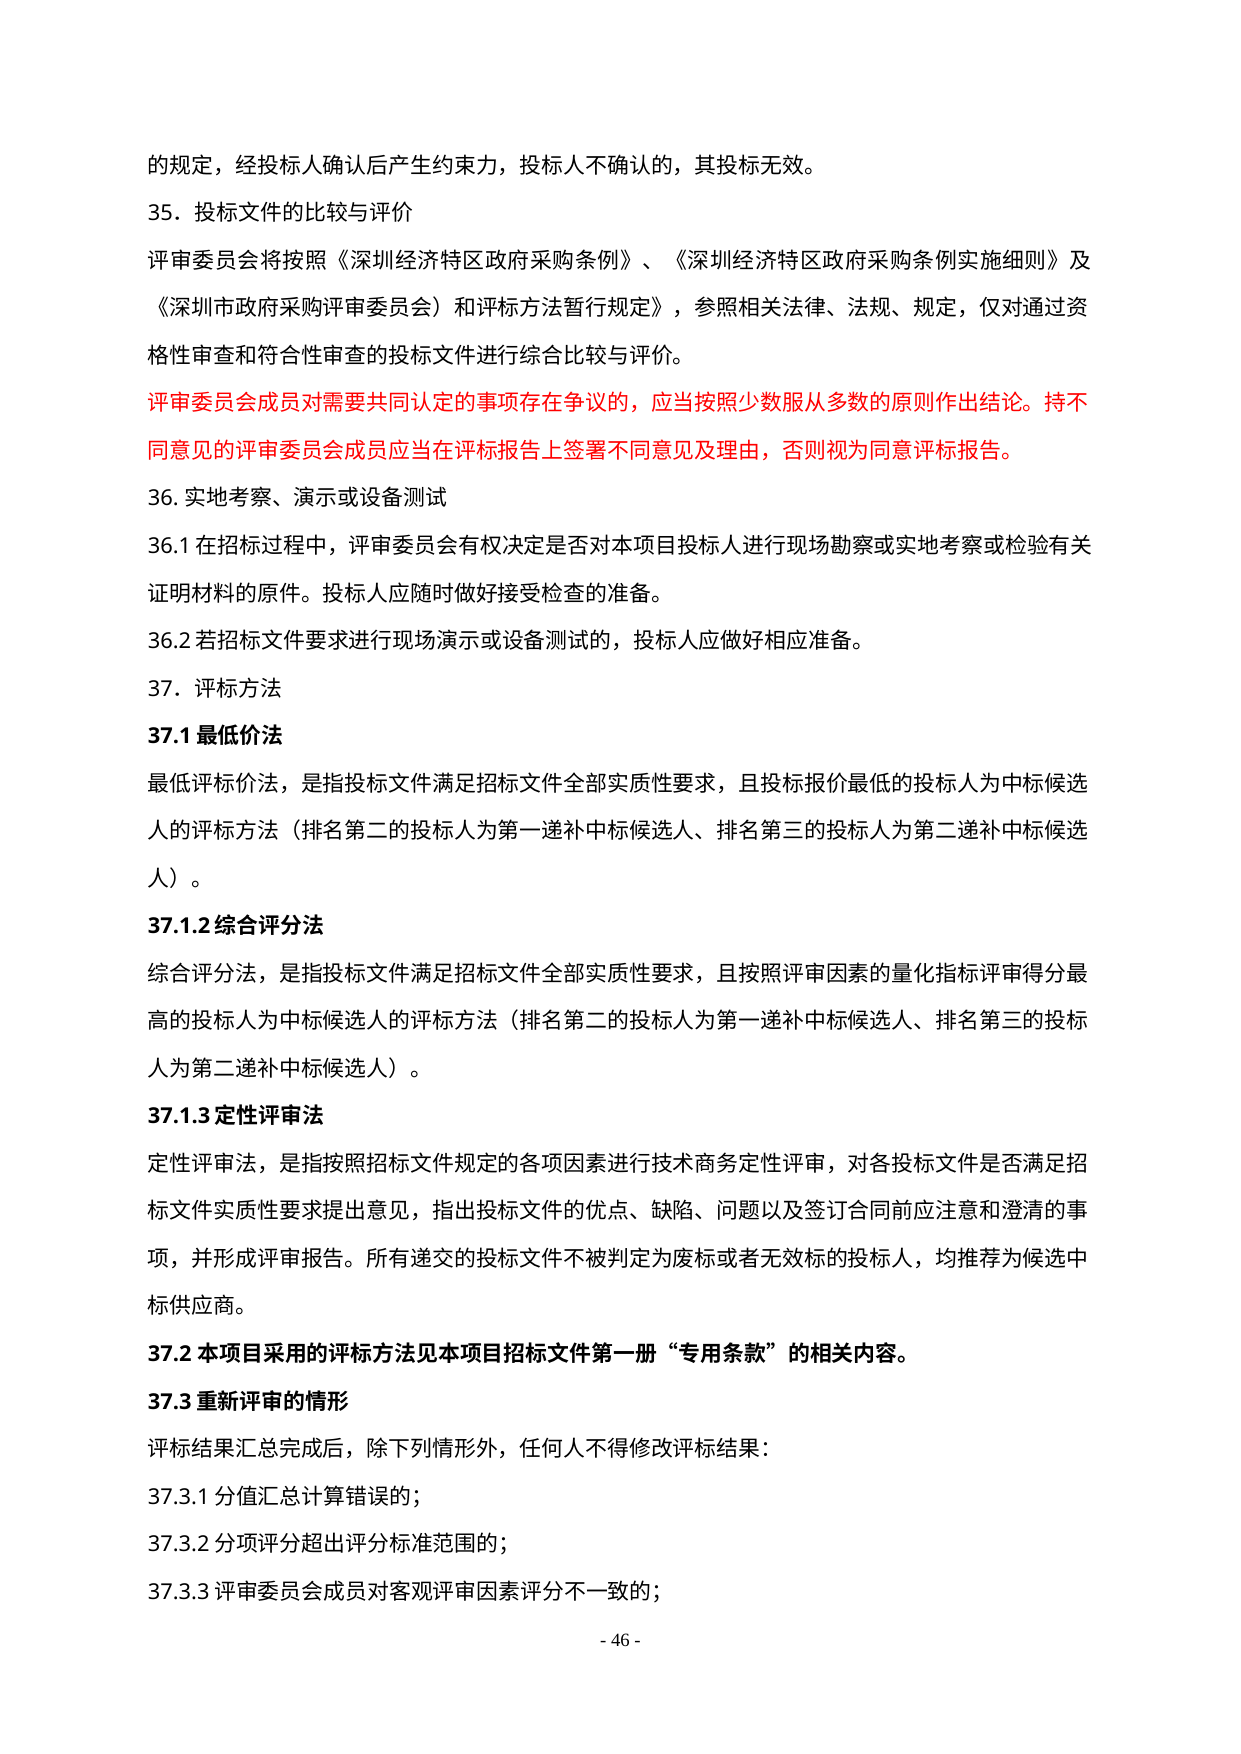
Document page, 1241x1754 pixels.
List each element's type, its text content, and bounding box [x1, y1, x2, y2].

text 36.1在招标过程中，评审委员会有权决定是否对本项目投标人进行现场勘察或实地考察或检验有关证明材料的原件。投标人应随时做好接受检查的准备。 [148, 528, 1092, 607]
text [148, 148, 1092, 179]
text 定性评审法，是指按照招标文件规定的各项因素进行技术商务定性评审，对各投标文件是否满足招标文件实质性要求提出意见，指出投标文件的优点、缺陷、问题以及签订合同前应注意和澄清的事项，并形成评审报告。所有递交的投标文件不被判定为废标或者无效标的投标人，均推荐为候选中标供应商。 [148, 1146, 1092, 1320]
text 评审委员会将按照《深圳经济特区政府采购条例》、《深圳经济特区政府采购条例实施细则》及《深圳市政府采购评审委员会）和评标方法暂行规定》，参照相关法律、法规、规定，仅对通过资格性审查和符合性审查的投标文件进行综合比较与评价。 [148, 243, 1092, 369]
text 37.3重新评审的情形 [148, 1384, 1092, 1415]
text 37.1.3定性评审法 [148, 1098, 1092, 1130]
text 37．评标方法 [148, 671, 1092, 702]
text 最低评标价法，是指投标文件满足招标文件全部实质性要求，且投标报价最低的投标人为中标候选人的评标方法（排名第二的投标人为第一递补中标候选人、排名第三的投标人为第二递补中标候选人）。 [148, 766, 1092, 892]
text 37.3.1分值汇总计算错误的； [148, 1479, 1092, 1511]
text 36. 实地考察、演示或设备测试 [148, 480, 1092, 512]
text 综合评分法，是指投标文件满足招标文件全部实质性要求，且按照评审因素的量化指标评审得分最高的投标人为中标候选人的评标方法（排名第二的投标人为第一递补中标候选人、排名第三的投标人为第二递补中标候选人）。 [148, 956, 1092, 1083]
text 37.1最低价法 [148, 718, 1092, 750]
text 35．投标文件的比较与评价 [148, 195, 1092, 227]
text 37.2 本项目采用的评标方法见本项目招标文件第一册“专用条款”的相关内容。 [148, 1336, 1092, 1368]
text 评审委员会成员对需要共同认定的事项存在争议的，应当按照少数服从多数的原则作出结论。持不同意见的评审委员会成员应当在评标报告上签署不同意见及理由，否则视为同意评标报告。 [148, 385, 1092, 464]
text 37.1.2综合评分法 [148, 908, 1092, 940]
text 37.3.3评审委员会成员对客观评审因素评分不一致的； [148, 1574, 1092, 1606]
text 37.3.2分项评分超出评分标准范围的； [148, 1526, 1092, 1558]
text 评标结果汇总完成后，除下列情形外，任何人不得修改评标结果： [148, 1431, 1092, 1463]
text 36.2若招标文件要求进行现场演示或设备测试的，投标人应做好相应准备。 [148, 623, 1092, 655]
